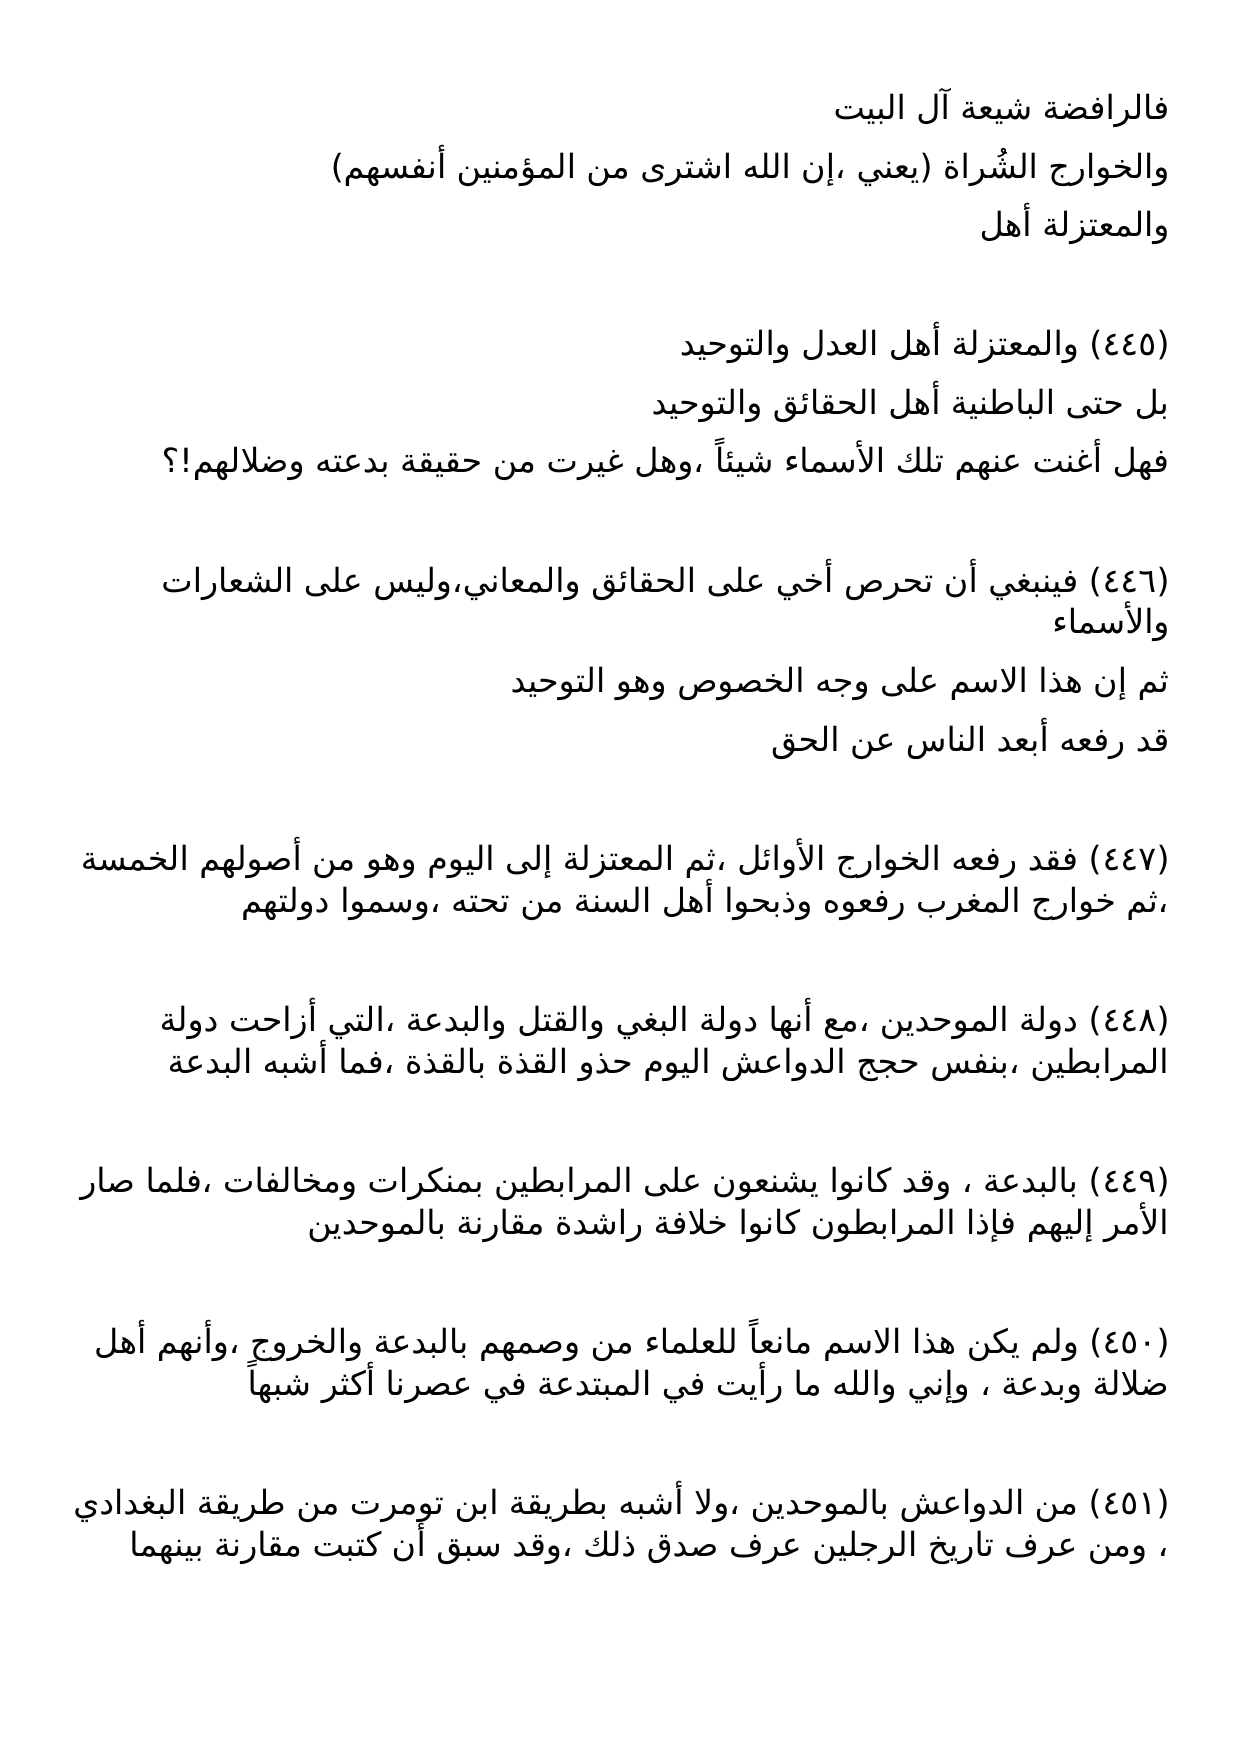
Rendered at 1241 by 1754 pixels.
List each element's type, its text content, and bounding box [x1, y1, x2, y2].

text بل حتى الباطنية أهل الحقائق والتوحيد [71, 383, 1169, 422]
text فالرافضة شيعة آل البيت [71, 89, 1169, 127]
text (٤٤٧) فقد رفعه الخوارج الأوائل ،ثم المعتزلة إلى اليوم وهو من أصولهم الخمسة ،ثم خوارج المغرب رفعوه وذبحوا أهل السنة من تحته ،وسموا دولتهم [71, 839, 1169, 920]
text (٤٥١) من الدواعش بالموحدين ،ولا أشبه بطريقة ابن تومرت من طريقة البغدادي ، ومن عرف تاريخ الرجلين عرف صدق ذلك ،وقد سبق أن كتبت مقارنة بينهما [71, 1483, 1169, 1564]
text (٤٤٨) دولة الموحدين ،مع أنها دولة البغي والقتل والبدعة ،التي أزاحت دولة المرابطين ،بنفس حجج الدواعش اليوم حذو القذة بالقذة ،فما أشبه البدعة [71, 1000, 1169, 1081]
text (٤٤٦) فينبغي أن تحرص أخي على الحقائق والمعاني،وليس على الشعارات والأسماء [71, 561, 1169, 642]
text قد رفعه أبعد الناس عن الحق [71, 720, 1169, 759]
text (٤٥٠) ولم يكن هذا الاسم مانعاً للعلماء من وصمهم بالبدعة والخروج ،وأنهم أهل ضلالة وبدعة ، وإني والله ما رأيت في المبتدعة في عصرنا أكثر شبهاً [71, 1322, 1169, 1403]
text (٤٤٥) والمعتزلة أهل العدل والتوحيد [71, 325, 1169, 364]
text والخوارج الشُراة (يعني ،إن الله اشترى من المؤمنين أنفسهم) [71, 147, 1169, 186]
text ثم إن هذا الاسم على وجه الخصوص وهو التوحيد [71, 662, 1169, 700]
text (٤٤٩) بالبدعة ، وقد كانوا يشنعون على المرابطين بمنكرات ومخالفات ،فلما صار الأمر إليهم فإذا المرابطون كانوا خلافة راشدة مقارنة بالموحدين [71, 1161, 1169, 1242]
text فهل أغنت عنهم تلك الأسماء شيئاً ،وهل غيرت من حقيقة بدعته وضلالهم!؟ [71, 442, 1169, 481]
text والمعتزلة أهل [71, 206, 1169, 244]
